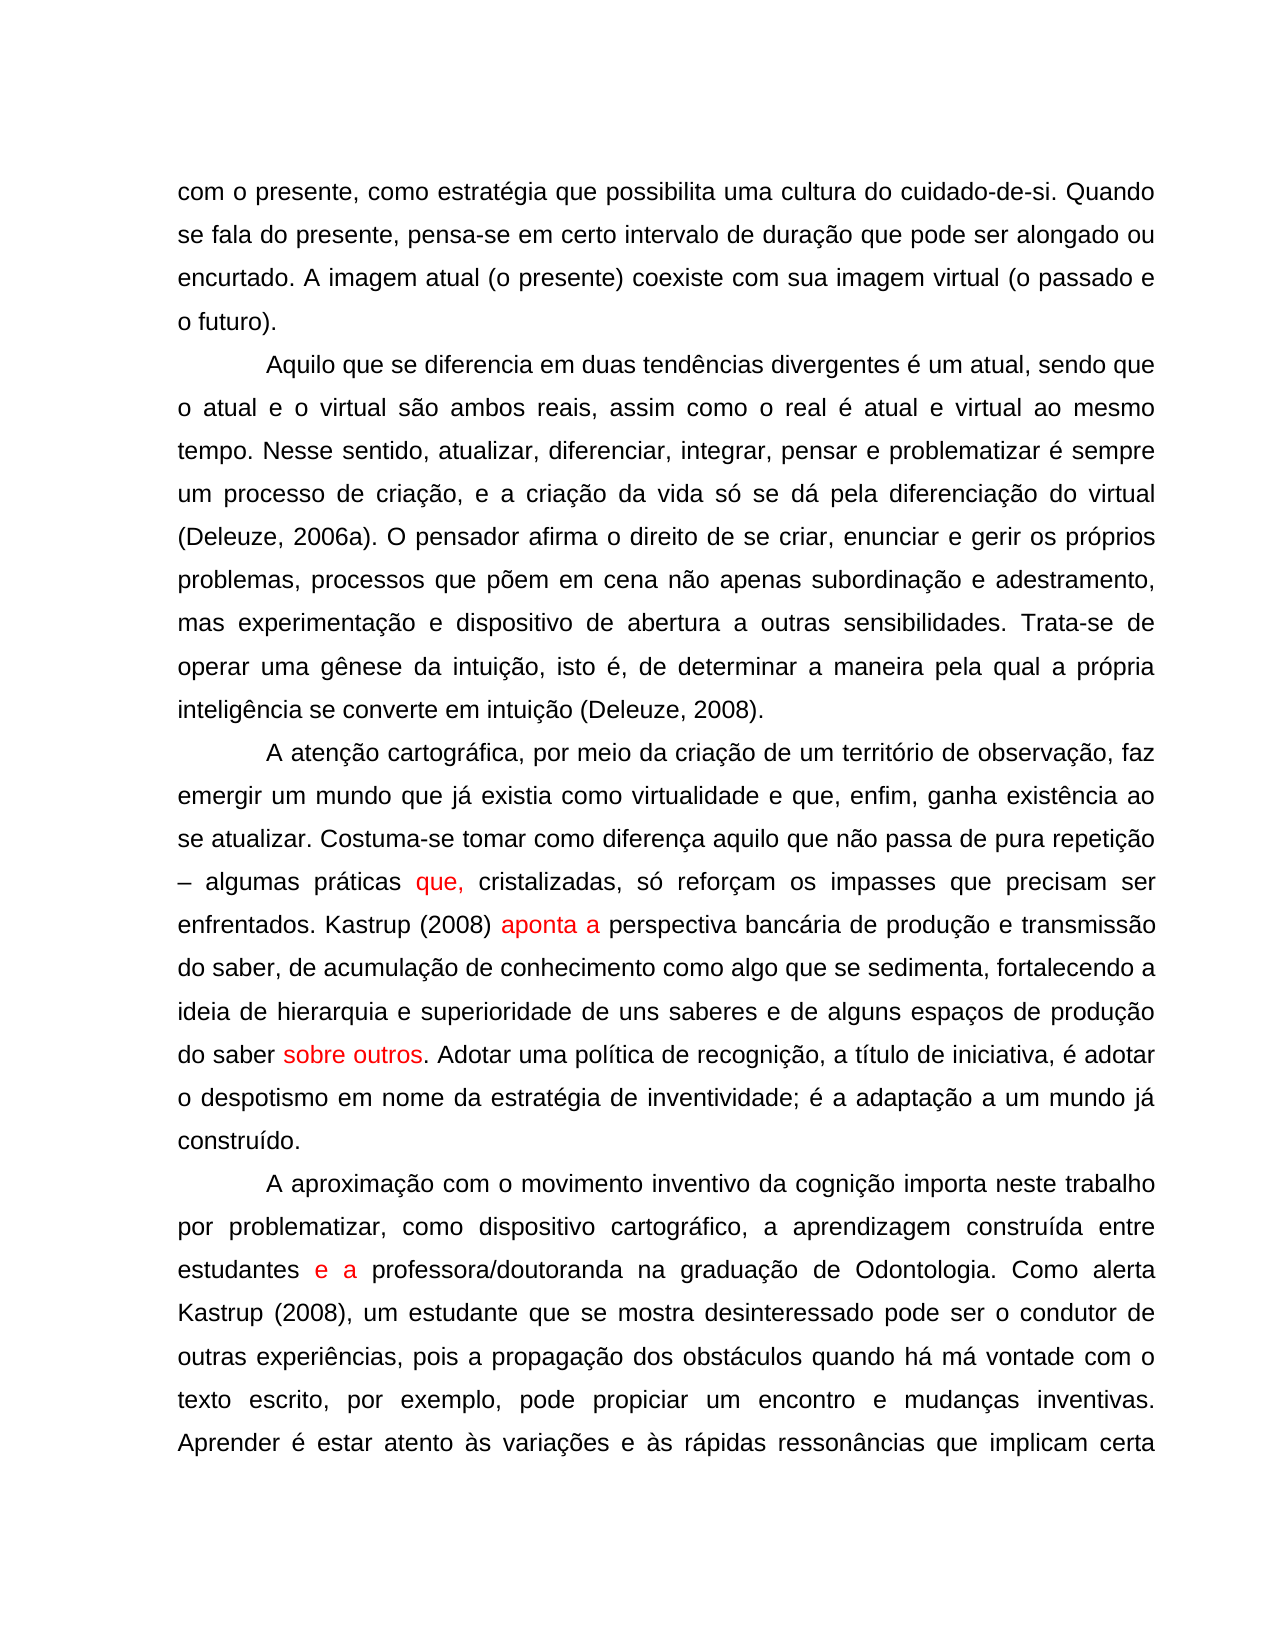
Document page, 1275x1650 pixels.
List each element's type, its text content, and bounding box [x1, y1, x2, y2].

text Conforme Costa e Fonseca (2007), embasados nos estudos da obra de Foucault e Deleuze, pensar o homem no seu tempo constitui imposição ética para com o presente, como estratégia que possibilita uma cultura do cuidado-de-si. Quando se fala do presente, pensa-se em certo intervalo de duração que pode ser alongado ou encurtado. A imagem atual (o presente) coexiste com sua imagem virtual (o passado e o futuro). [177, 177, 1157, 335]
text A atenção cartográfica, por meio da criação de um território de observação, faz emergir um mundo que já existia como virtualidade e que, enfim, ganha existência ao se atualizar. Costuma-se tomar como diferença aquilo que não passa de pura repetição – algumas práticas que, cristalizadas, só reforçam os impasses que precisam ser enfrentados. Kastrup (2008) aponta a perspectiva bancária de produção e transmissão do saber, de acumulação de conhecimento como algo que se sedimenta, fortalecendo a ideia de hierarquia e superioridade de uns saberes e de alguns espaços de produção do saber sobre outros. Adotar uma política de recognição, a título de iniciativa, é adotar o despotismo em nome da estratégia de inventividade; é a adaptação a um mundo já construído. [177, 738, 1157, 1155]
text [177, 1169, 1157, 1457]
text Aquilo que se diferencia em duas tendências divergentes é um atual, sendo que o atual e o virtual são ambos reais, assim como o real é atual e virtual ao mesmo tempo. Nesse sentido, atualizar, diferenciar, integrar, pensar e problematizar é sempre um processo de criação, e a criação da vida só se dá pela diferenciação do virtual (Deleuze, 2006a). O pensador afirma o direito de se criar, enunciar e gerir os próprios problemas, processos que põem em cena não apenas subordinação e adestramento, mas experimentação e dispositivo de abertura a outras sensibilidades. Trata-se de operar uma gênese da intuição, isto é, de determinar a maneira pela qual a própria inteligência se converte em intuição (Deleuze, 2008). [177, 350, 1157, 723]
